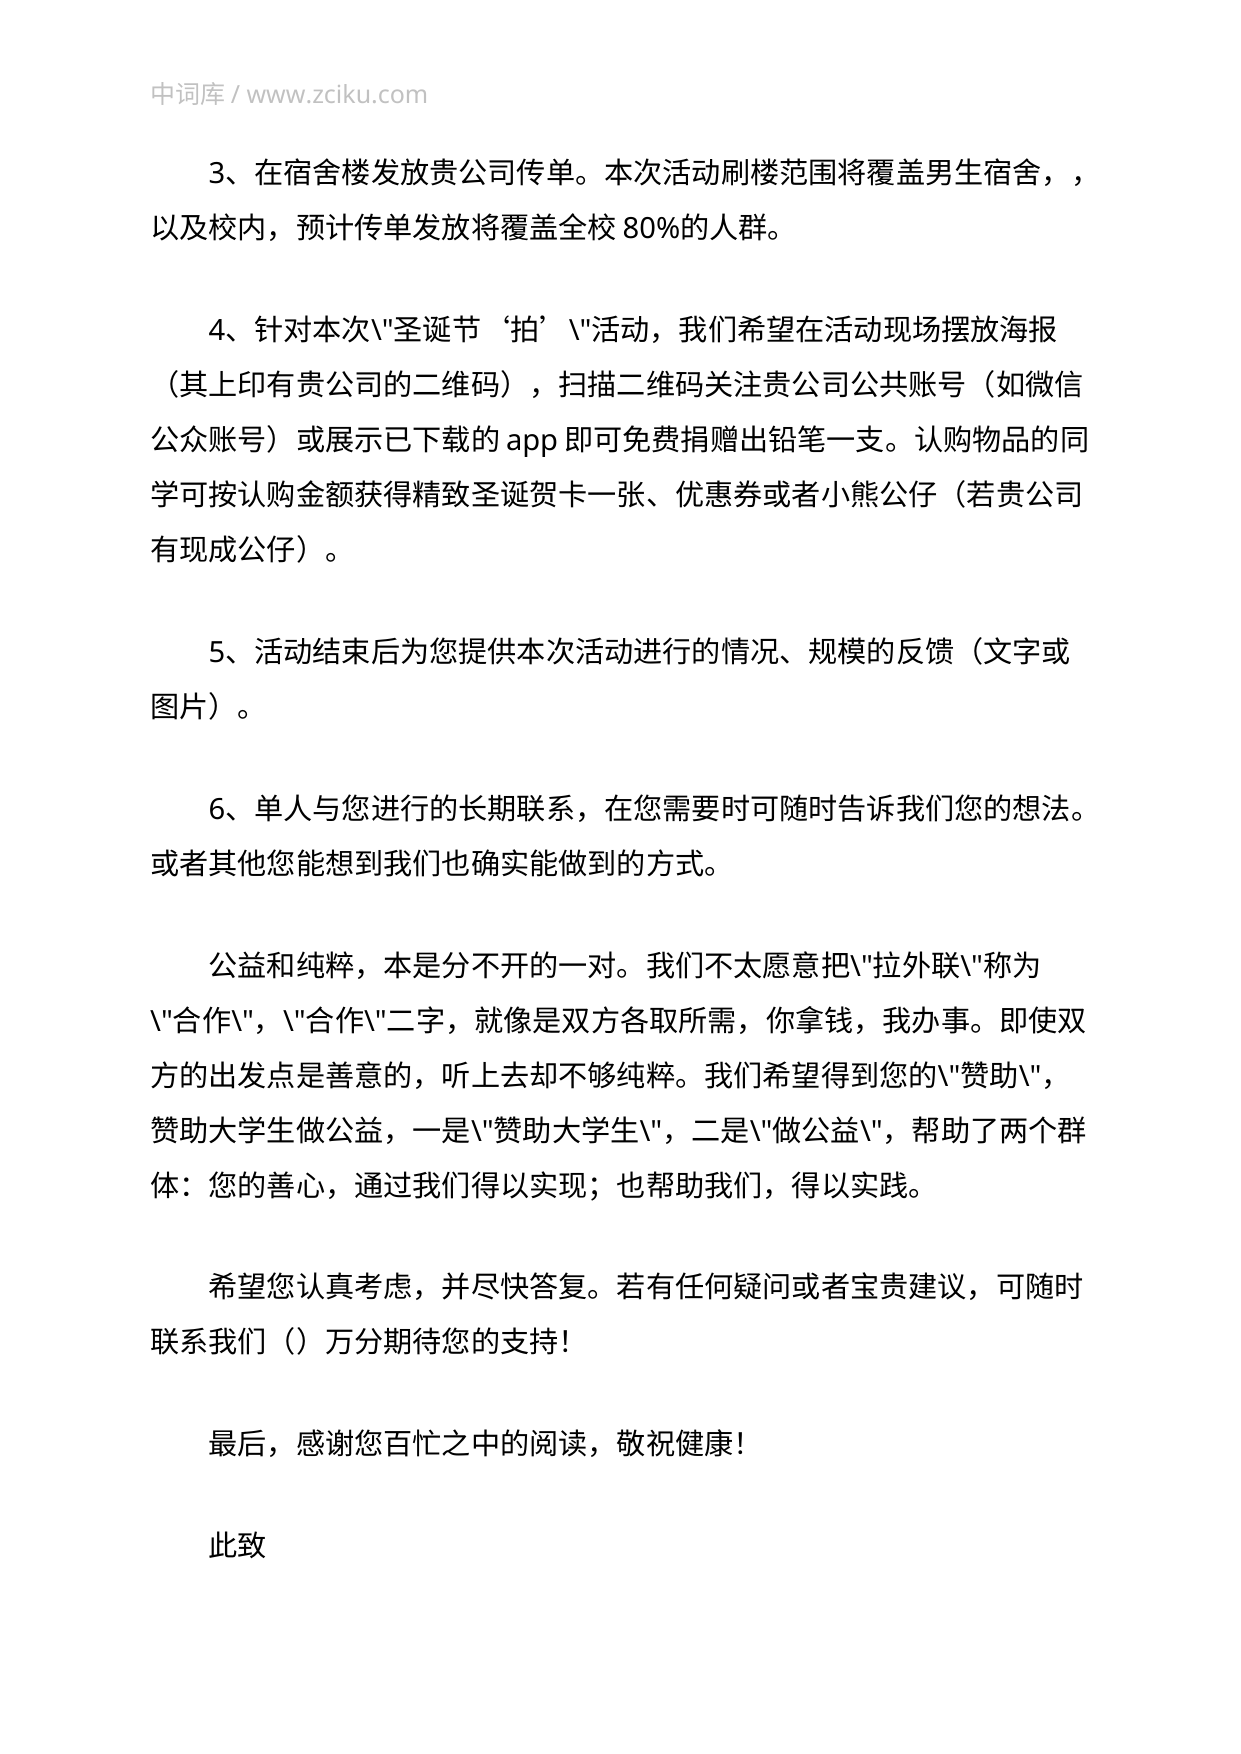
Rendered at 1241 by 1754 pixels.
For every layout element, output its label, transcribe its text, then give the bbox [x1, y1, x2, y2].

text 4、针对本次\"圣诞节‘拍’\"活动，我们希望在活动现场摆放海报（其上印有贵公司的二维码），扫描二维码关注贵公司公共账号（如微信公众账号）或展示已下载的app即可免费捐赠出铅笔一支。认购物品的同学可按认购金额获得精致圣诞贺卡一张、优惠券或者小熊公仔（若贵公司有现成公仔）。 [150, 307, 1090, 569]
text 6、单人与您进行的长期联系，在您需要时可随时告诉我们您的想法。或者其他您能想到我们也确实能做到的方式。 [150, 785, 1090, 883]
text 公益和纯粹，本是分不开的一对。我们不太愿意把\"拉外联\"称为\"合作\"，\"合作\"二字，就像是双方各取所需，你拿钱，我办事。即使双方的出发点是善意的，听上去却不够纯粹。我们希望得到您的\"赞助\"，赞助大学生做公益，一是\"赞助大学生\"，二是\"做公益\"，帮助了两个群体：您的善心，通过我们得以实现；也帮助我们，得以实践。 [150, 942, 1090, 1204]
text 5、活动结束后为您提供本次活动进行的情况、规模的反馈（文字或图片）。 [150, 628, 1090, 726]
text 最后，感谢您百忙之中的阅读，敬祝健康！ [150, 1421, 1090, 1463]
text 3、在宿舍楼发放贵公司传单。本次活动刷楼范围将覆盖男生宿舍，，以及校内，预计传单发放将覆盖全校80%的人群。 [150, 150, 1090, 247]
text 此致 [150, 1522, 1090, 1564]
text 希望您认真考虑，并尽快答复。若有任何疑问或者宝贵建议，可随时联系我们（）万分期待您的支持！ [150, 1264, 1090, 1361]
